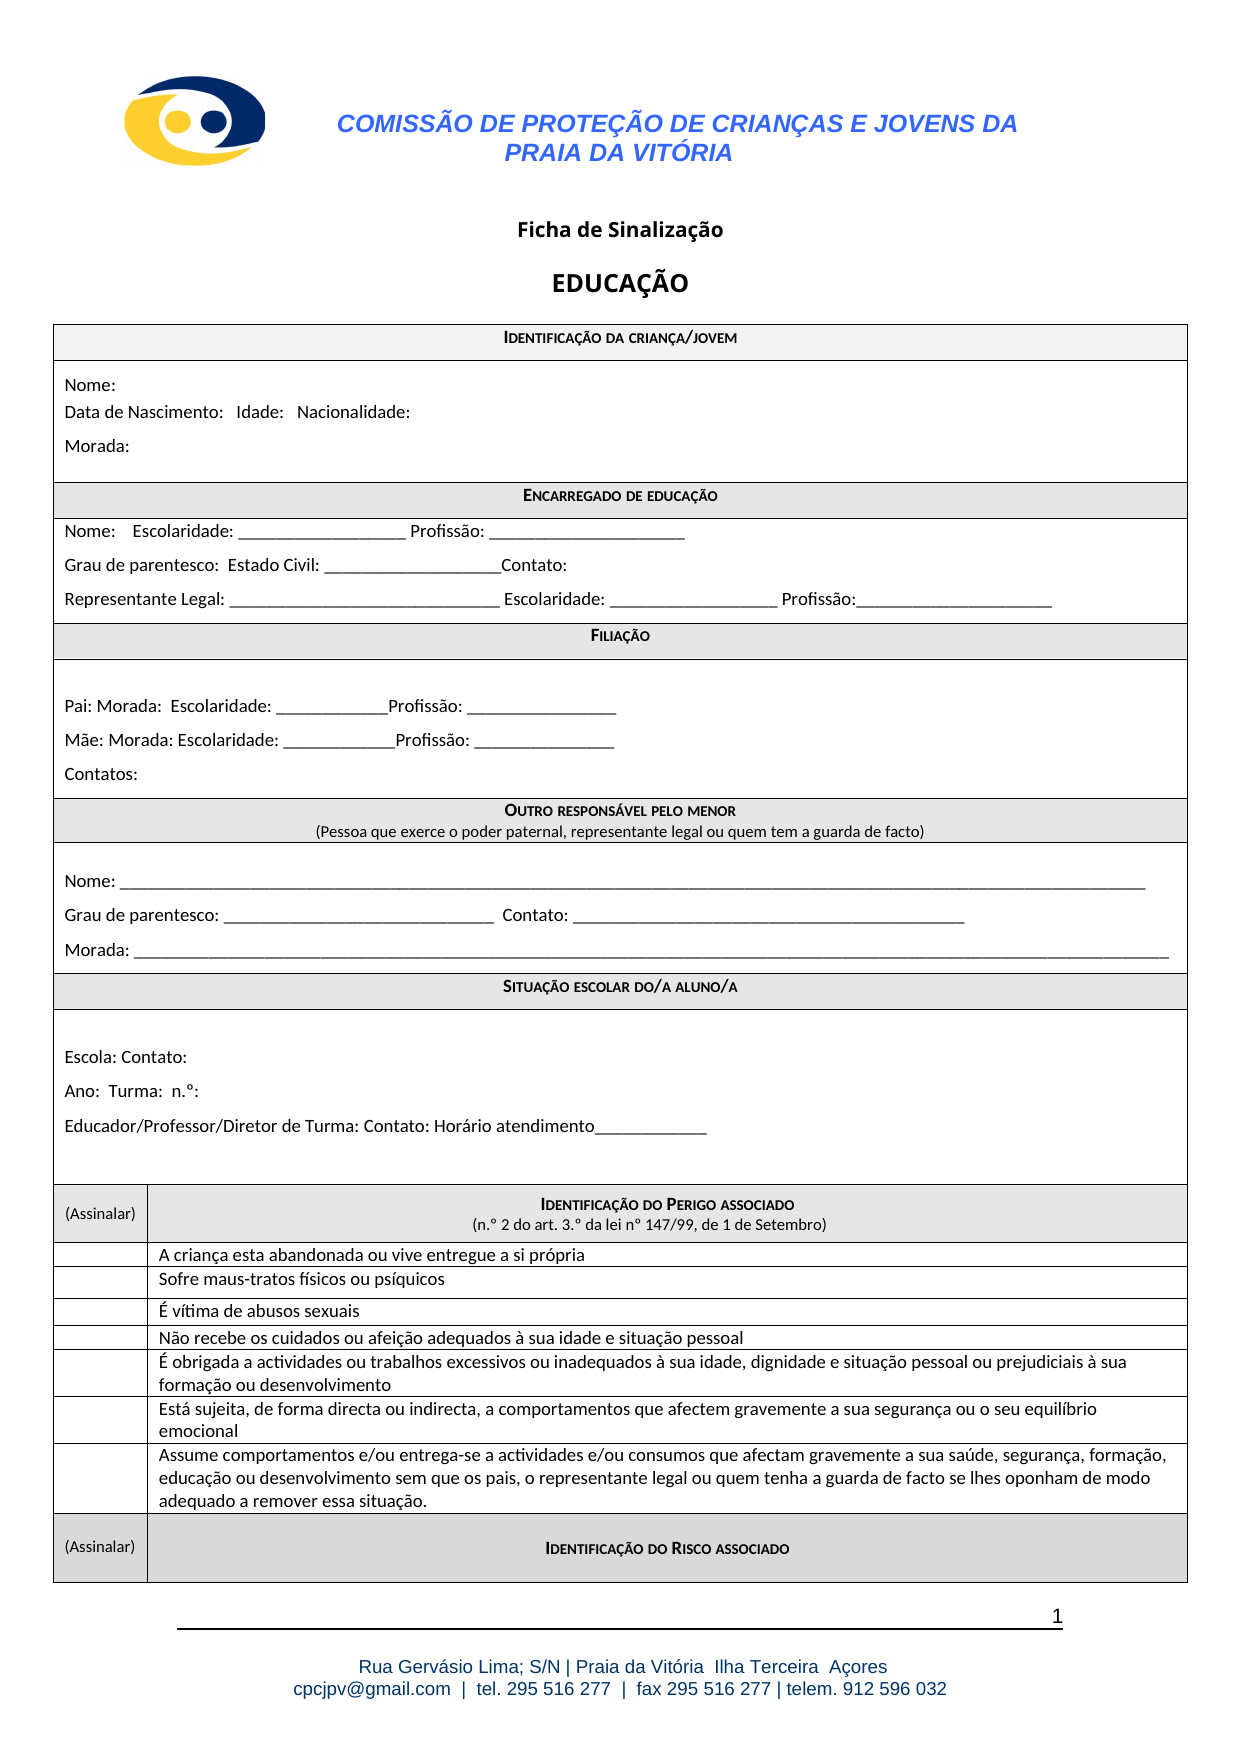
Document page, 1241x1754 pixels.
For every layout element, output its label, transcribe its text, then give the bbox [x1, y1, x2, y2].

table_cell Encarregado de educação [54, 483, 1187, 518]
table_cell Identificação do Risco associado [148, 1514, 1187, 1582]
table_cell Filiação [54, 624, 1187, 658]
table_cell Está sujeita, de forma directa ou indirecta, a comportamentos que afectem gravemente a sua segurança ou o seu equilíbrio emocional [148, 1397, 1187, 1443]
table_cell [54, 1444, 147, 1512]
text EDUCAÇÃO [177, 266, 1063, 300]
table_cell [54, 1243, 147, 1266]
table_cell Situação escolar do/a aluno/a [54, 974, 1187, 1009]
table_cell Sofre maus-tratos físicos ou psíquicos [148, 1267, 1187, 1298]
table_cell Nome: ______________________________________________________________________________________________________________ Grau de parentesco: _____________________________ Contato: __________________________________________ Morada: _______________________________________________________________________________________________________________ [54, 843, 1187, 973]
table_header Identificação da criança/jovem [54, 325, 1187, 360]
table_cell Nome: Data de Nascimento: Idade: Nacionalidade: Morada: [54, 361, 1187, 482]
table_cell [54, 1299, 147, 1325]
table_cell (Assinalar) [54, 1514, 147, 1582]
table_cell Identificação do Perigo associado (n.º 2 do art. 3.º da lei nº 147/99, de 1 de Setembro) [148, 1185, 1187, 1242]
table_cell Nome: Escolaridade: __________________ Profissão: _____________________ Grau de parentesco: Estado Civil: ___________________Contato: Representante Legal: _____________________________ Escolaridade: __________________ Profissão:_____________________ [54, 519, 1187, 622]
table_cell Escola: Contato: Ano: Turma: n.º: Educador/Professor/Diretor de Turma: Contato: Horário atendimento____________ [54, 1010, 1187, 1184]
table_cell Não recebe os cuidados ou afeição adequados à sua idade e situação pessoal [148, 1326, 1187, 1349]
table_cell [54, 1267, 147, 1298]
text Ficha de Sinalização [177, 215, 1063, 243]
table_cell É vítima de abusos sexuais [148, 1299, 1187, 1325]
picture [124, 76, 266, 166]
table_cell Assume comportamentos e/ou entrega-se a actividades e/ou consumos que afectam gravemente a sua saúde, segurança, formação, educação ou desenvolvimento sem que os pais, o representante legal ou quem tenha a guarda de facto se lhes oponham de modo adequado a remover essa situação. [148, 1444, 1187, 1512]
table_cell [54, 1397, 147, 1443]
table_cell A criança esta abandonada ou vive entregue a si própria [148, 1243, 1187, 1266]
table_cell Outro responsável pelo menor (Pessoa que exerce o poder paternal, representante legal ou quem tem a guarda de facto) [54, 799, 1187, 842]
table_cell (Assinalar) [54, 1185, 147, 1242]
table_cell É obrigada a actividades ou trabalhos excessivos ou inadequados à sua idade, dignidade e situação pessoal ou prejudiciais à sua formação ou desenvolvimento [148, 1350, 1187, 1396]
table_cell [54, 1326, 147, 1349]
table_cell [54, 1350, 147, 1396]
table_cell Pai: Morada: Escolaridade: ____________Profissão: ________________ Mãe: Morada: Escolaridade: ____________Profissão: _______________ Contatos: [54, 660, 1187, 797]
